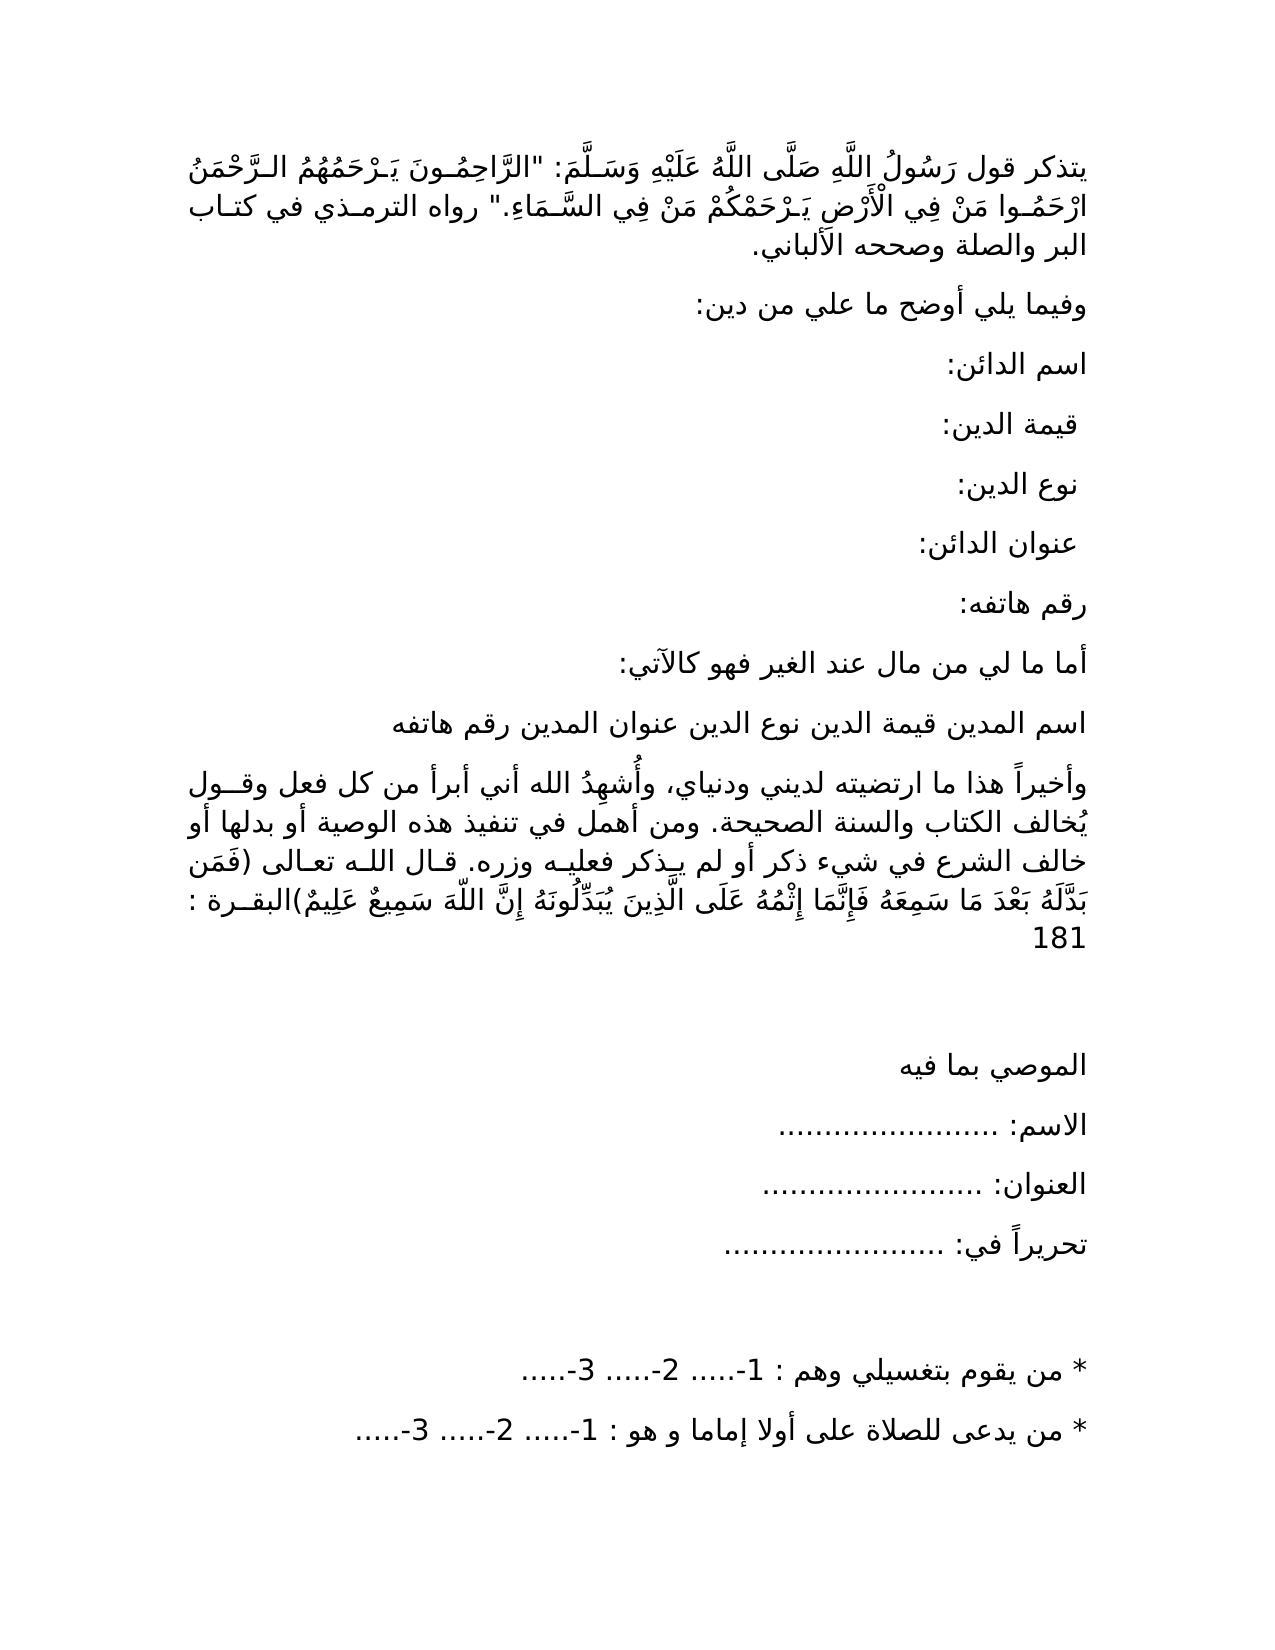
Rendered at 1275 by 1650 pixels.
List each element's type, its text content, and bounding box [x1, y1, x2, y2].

text نوع الدين: [187, 467, 1087, 501]
text اسم الدائن: [187, 347, 1087, 381]
text الاسم: ........................ [187, 1108, 1087, 1142]
text وأخيراً هذا ما ارتضيته لديني ودنياي، وأُشهِدُ الله أني أبرأ من كل فعل وقول يُخالف الكتاب والسنة الصحيحة. ومن أهمل في تنفيذ هذه الوصية أو بدلها أو خالف الشرع في شيء ذكر أو لم يذكر فعليه وزره. قال الله تعالى (فَمَن بَدَّلَهُ بَعْدَ مَا سَمِعَهُ فَإِنَّمَا إِثْمُهُ عَلَى الَّذِينَ يُبَدِّلُونَهُ إِنَّ اللّهَ سَمِيعٌ عَلِيمٌ)البقرة : 181 [187, 766, 1087, 956]
text * من يدعى للصلاة على أولا إماما و هو : 1-..... 2-..... 3-..... [187, 1413, 1087, 1447]
text أما ما لي من مال عند الغير فهو كالآتي: [187, 646, 1087, 680]
text * من يقوم بتغسيلي وهم : 1-..... 2-..... 3-..... [187, 1354, 1087, 1388]
text قيمة الدين: [187, 407, 1087, 441]
text رقم هاتفه: [187, 587, 1087, 621]
text العنوان: ........................ [187, 1168, 1087, 1202]
text الموصي بما فيه [187, 1048, 1087, 1082]
text وفيما يلي أوضح ما علي من دين: [187, 288, 1087, 322]
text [187, 150, 1087, 262]
text عنوان الدائن: [187, 527, 1087, 561]
text اسم المدين قيمة الدين نوع الدين عنوان المدين رقم هاتفه [187, 706, 1087, 740]
text تحريراً في: ........................ [187, 1227, 1087, 1261]
